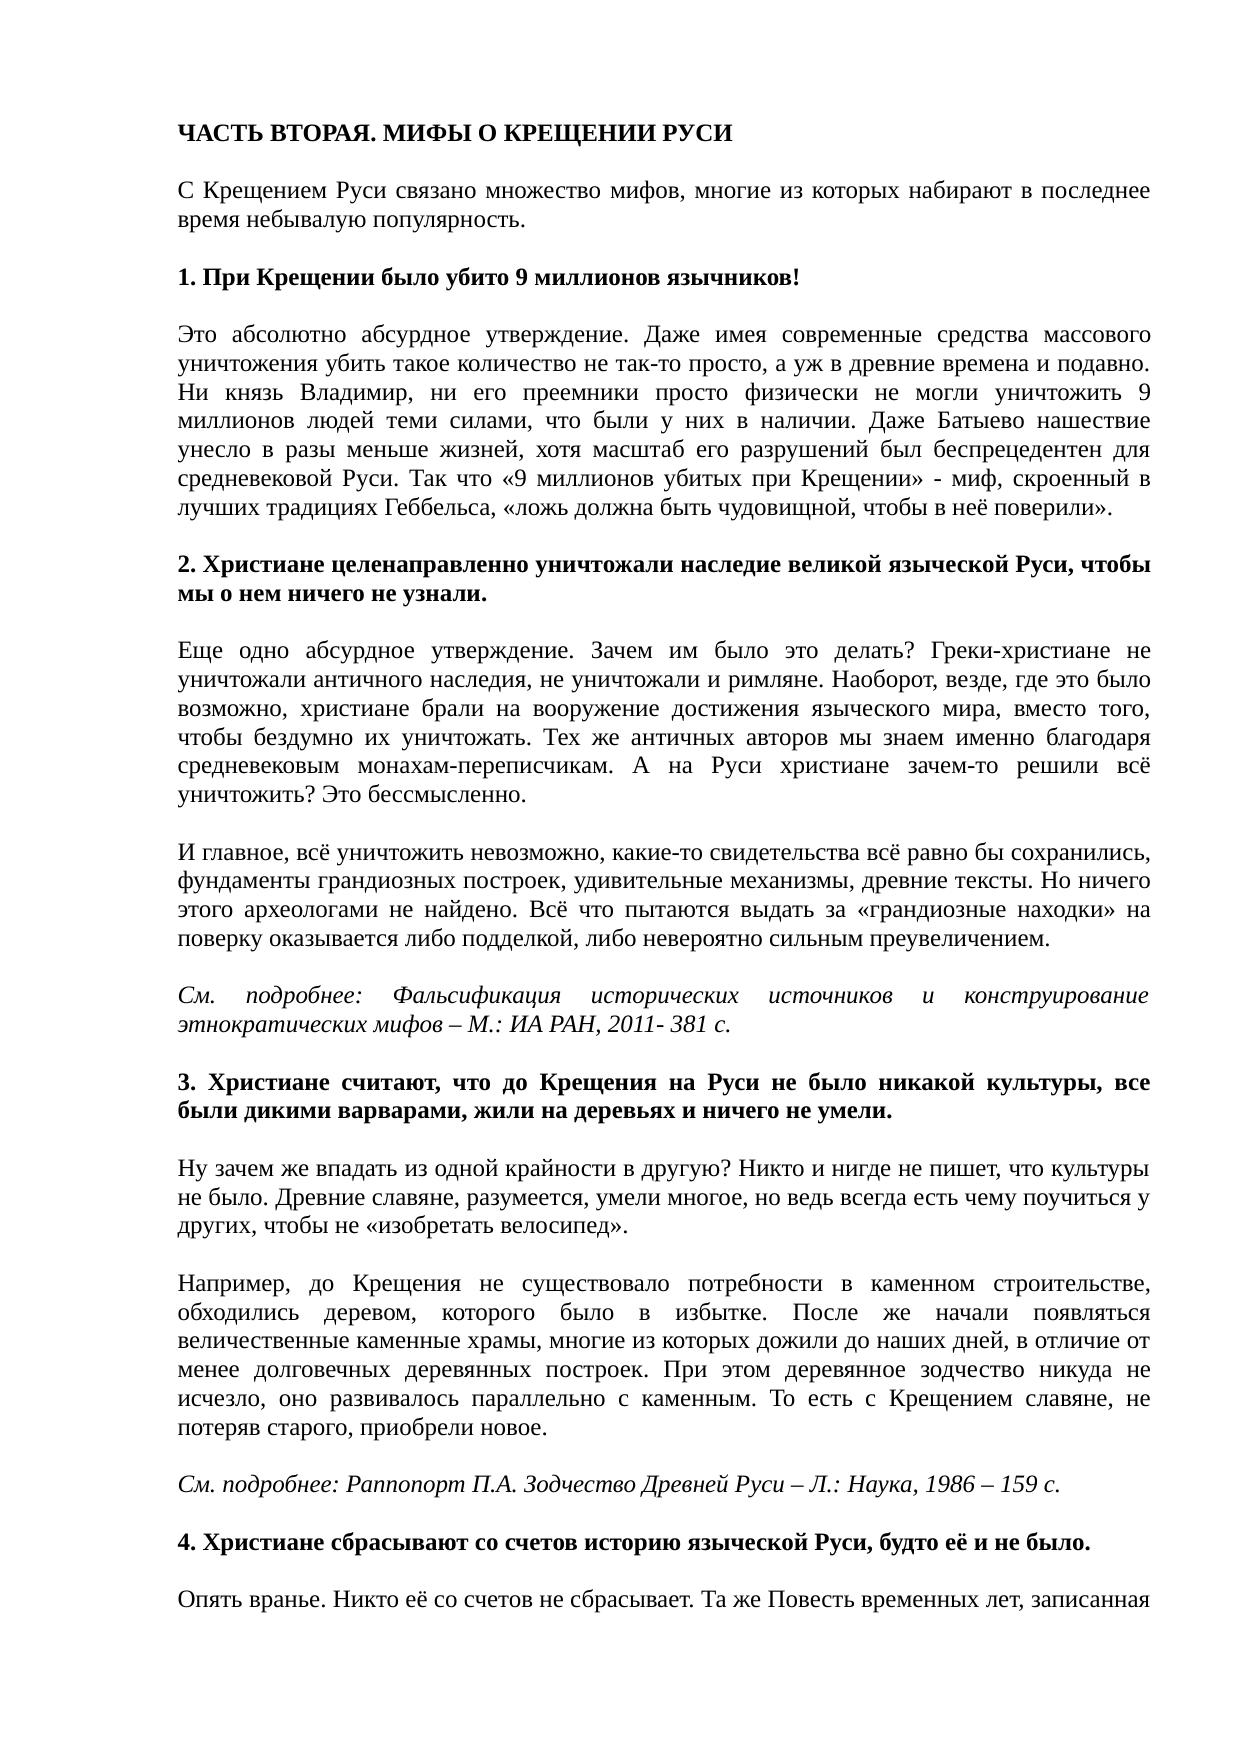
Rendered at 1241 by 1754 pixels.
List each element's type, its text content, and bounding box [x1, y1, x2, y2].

text Еще одно абсурдное утверждение. Зачем им было это делать? Греки-христиане не уничтожали античного наследия, не уничтожали и римляне. Наоборот, везде, где это было возможно, христиане брали на вооружение достижения языческого мира, вместо того, чтобы бездумно их уничтожать. Тех же античных авторов мы знаем именно благодаря средневековым монахам-переписчикам. А на Руси христиане зачем-то решили всё уничтожить? Это бессмысленно. [177, 636, 1152, 808]
text Ну зачем же впадать из одной крайности в другую? Никто и нигде не пишет, что культуры не было. Древние славяне, разумеется, умели многое, но ведь всегда есть чему поучиться у других, чтобы не «изобретать велосипед». [177, 1153, 1152, 1239]
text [177, 1584, 1152, 1613]
text Это абсолютно абсурдное утверждение. Даже имея современные средства массового уничтожения убить такое количество не так-то просто, а уж в древние времена и подавно. Ни князь Владимир, ни его преемники просто физически не могли уничтожить 9 миллионов людей теми силами, что были у них в наличии. Даже Батыево нашествие унесло в разы меньше жизней, хотя масштаб его разрушений был беспрецедентен для средневековой Руси. Так что «9 миллионов убитых при Крещении» - миф, скроенный в лучших традициях Геббельса, «ложь должна быть чудовищной, чтобы в неё поверили». [177, 319, 1152, 521]
text 4. Христиане сбрасывают со счетов историю языческой Руси, будто её и не было. [177, 1527, 1152, 1556]
text См. подробнее: Раппопорт П.А. Зодчество Древней Руси – Л.: Наука, 1986 – 159 с. [177, 1469, 1152, 1498]
text 1. При Крещении было убито 9 миллионов язычников! [177, 262, 1152, 291]
text ЧАСТЬ ВТОРАЯ. МИФЫ О КРЕЩЕНИИ РУСИ [177, 118, 1152, 147]
text См. подробнее: Фальсификация исторических источников и конструирование этнократических мифов – М.: ИА РАН, 2011- 381 с. [177, 981, 1152, 1038]
text С Крещением Руси связано множество мифов, многие из которых набирают в последнее время небывалую популярность. [177, 176, 1152, 233]
text 3. Христиане считают, что до Крещения на Руси не было никакой культуры, все были дикими варварами, жили на деревьях и ничего не умели. [177, 1067, 1152, 1124]
text И главное, всё уничтожить невозможно, какие-то свидетельства всё равно бы сохранились, фундаменты грандиозных построек, удивительные механизмы, древние тексты. Но ничего этого археологами не найдено. Всё что пытаются выдать за «грандиозные находки» на поверку оказывается либо подделкой, либо невероятно сильным преувеличением. [177, 837, 1152, 952]
text Например, до Крещения не существовало потребности в каменном строительстве, обходились деревом, которого было в избытке. После же начали появляться величественные каменные храмы, многие из которых дожили до наших дней, в отличие от менее долговечных деревянных построек. При этом деревянное зодчество никуда не исчезло, оно развивалось параллельно с каменным. То есть с Крещением славяне, не потеряв старого, приобрели новое. [177, 1268, 1152, 1441]
text 2. Христиане целенаправленно уничтожали наследие великой языческой Руси, чтобы мы о нем ничего не узнали. [177, 549, 1152, 607]
